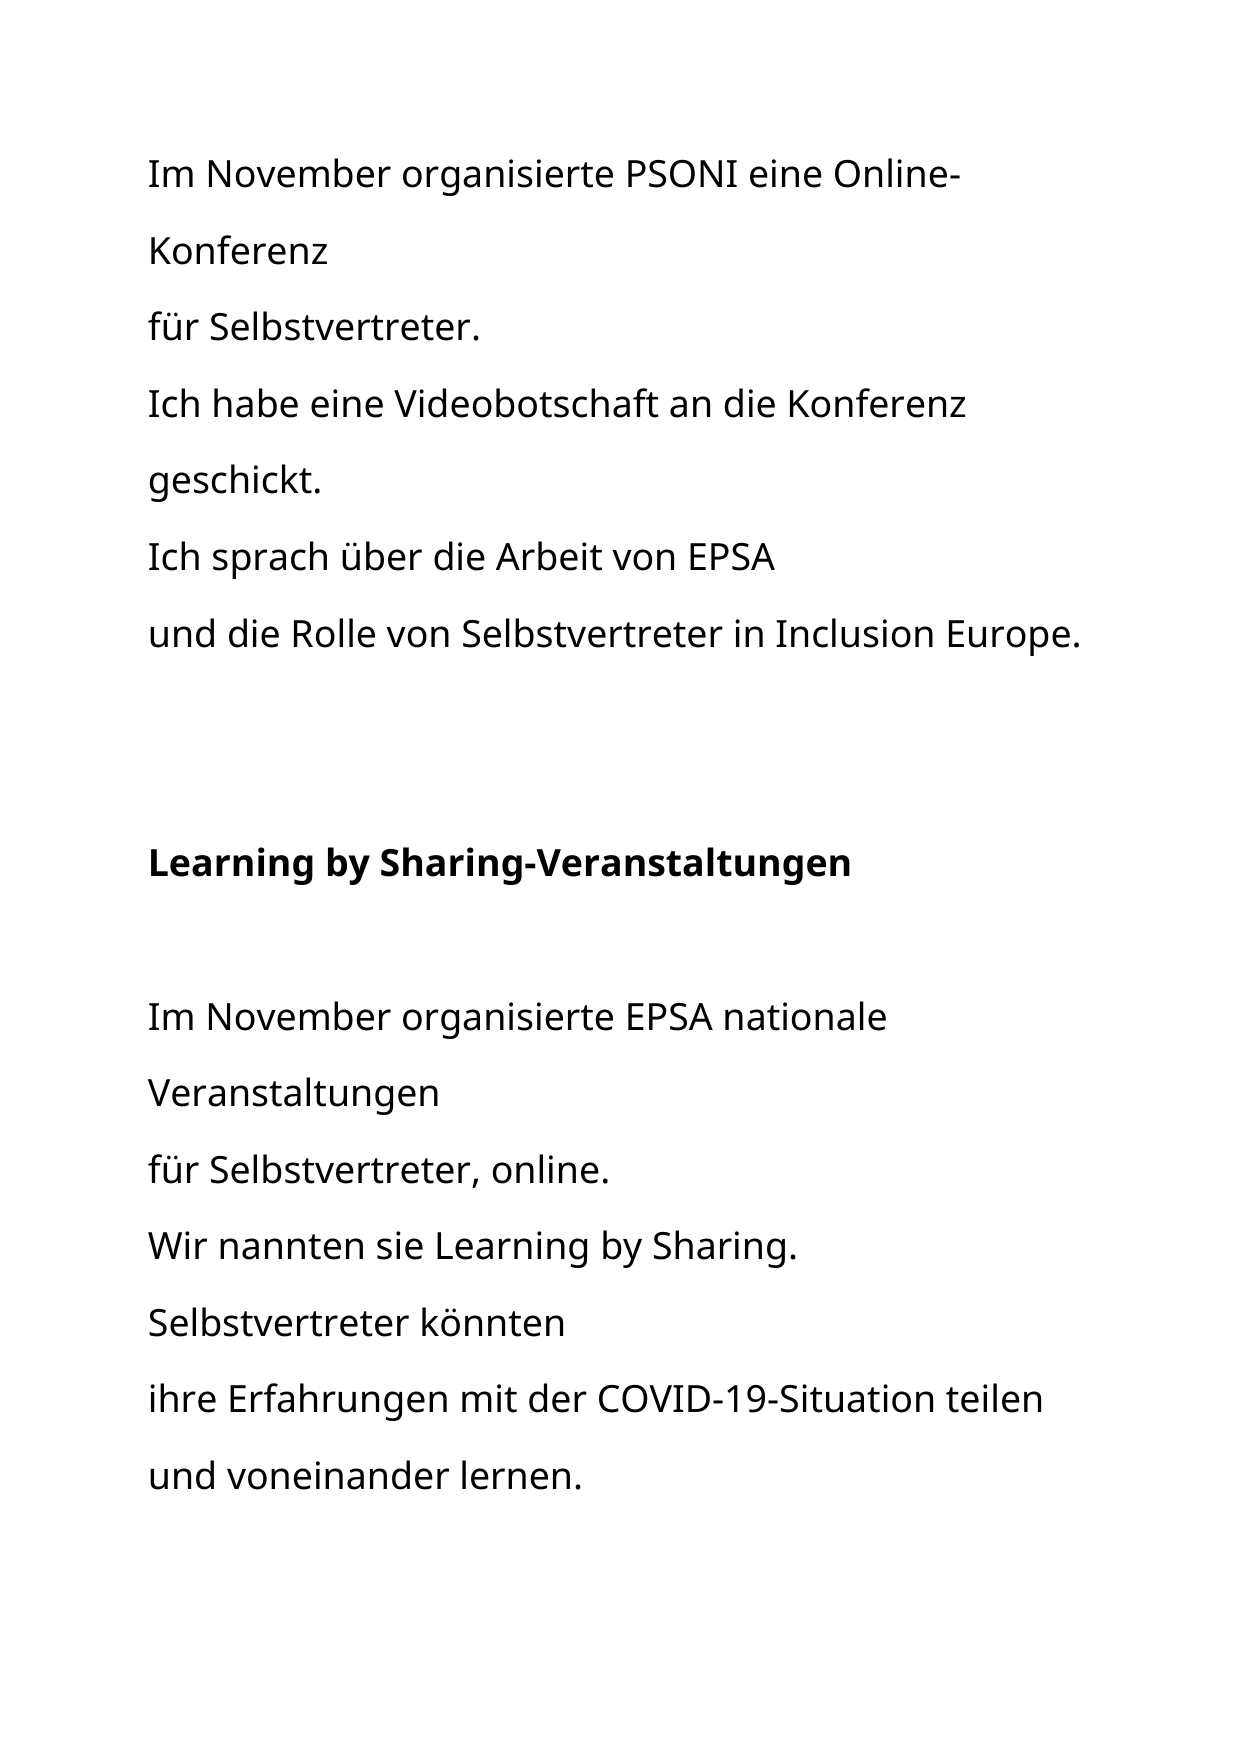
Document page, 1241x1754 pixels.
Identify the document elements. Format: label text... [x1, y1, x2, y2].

text für Selbstvertreter, online. [148, 1143, 1093, 1194]
text Learning by Sharing-Veranstaltungen [148, 837, 1093, 888]
text für Selbstvertreter. [148, 301, 1093, 352]
text ihre Erfahrungen mit der COVID-19-Situation teilen [148, 1373, 1093, 1424]
text und die Rolle von Selbstvertreter in Inclusion Europe. [148, 607, 1093, 658]
text Ich habe eine Videobotschaft an die Konferenz geschickt. [148, 377, 1093, 505]
text und voneinander lernen. [148, 1449, 1093, 1500]
text Ich sprach über die Arbeit von EPSA [148, 530, 1093, 581]
text Im November organisierte EPSA nationale Veranstaltungen [148, 990, 1093, 1117]
text Wir nannten sie Learning by Sharing. [148, 1219, 1093, 1271]
text Selbstvertreter könnten [148, 1296, 1093, 1347]
text Im November organisierte PSONI eine Online-Konferenz [148, 148, 1093, 275]
